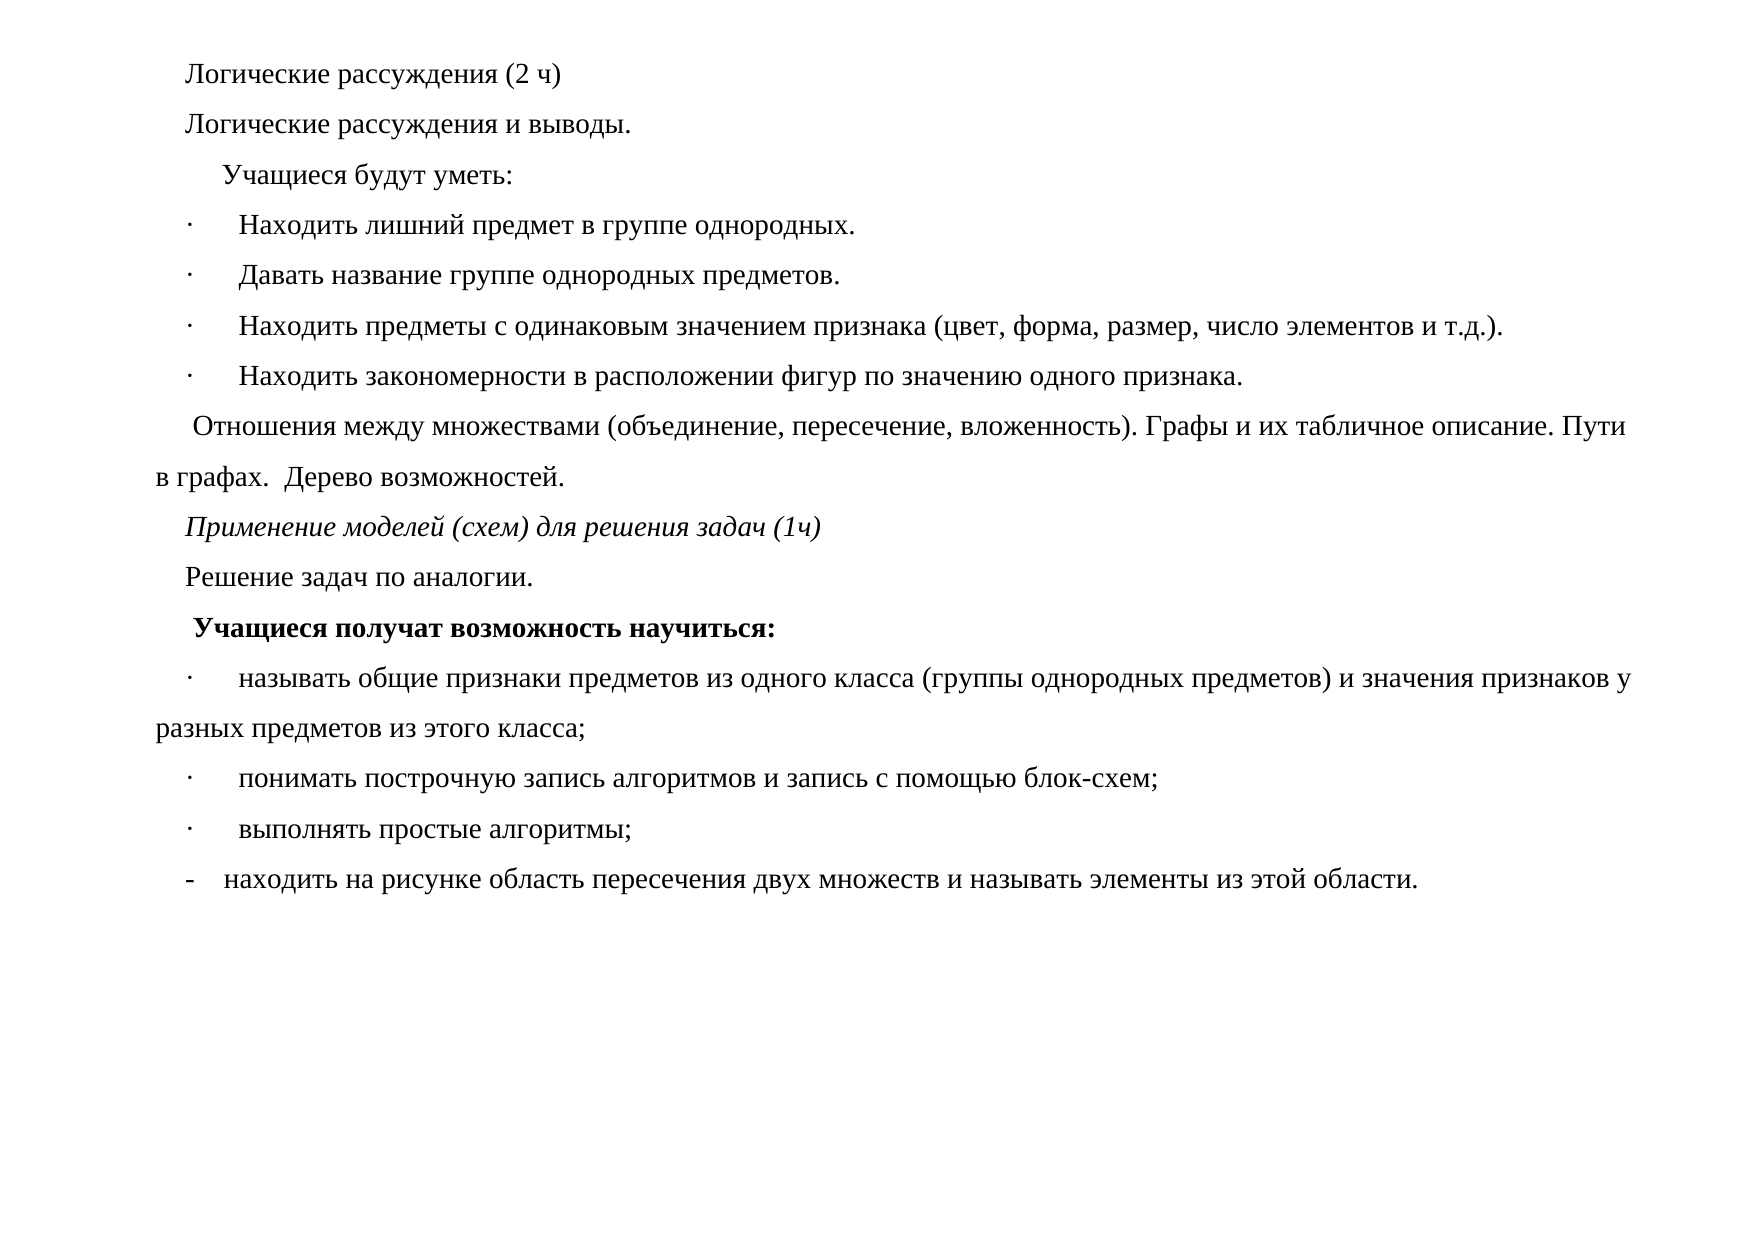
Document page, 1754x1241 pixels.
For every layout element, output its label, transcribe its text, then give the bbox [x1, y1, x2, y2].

text Решение задач по аналогии. [155, 559, 1636, 593]
text Применение моделей (схем) для решения задач (1ч) [155, 509, 1636, 543]
text Логические рассуждения (2 ч) [155, 56, 1636, 90]
text · выполнять простые алгоритмы; [155, 811, 1636, 844]
text · понимать построчную запись алгоритмов и запись с помощью блок-схем; [155, 761, 1636, 794]
text · называть общие признаки предметов из одного класса (группы однородных предметов) и значения признаков у разных предметов из этого класса; [155, 660, 1636, 744]
text · Находить предметы с одинаковым значением признака (цвет, форма, размер, число элементов и т.д.). [155, 308, 1636, 341]
text · Находить лишний предмет в группе однородных. [155, 207, 1636, 241]
text · Давать название группе однородных предметов. [155, 257, 1636, 291]
text - находить на рисунке область пересечения двух множеств и называть элементы из этой области. [155, 861, 1636, 895]
text · Находить закономерности в расположении фигур по значению одного признака. [155, 358, 1636, 392]
text Логические рассуждения и выводы. [155, 107, 1636, 140]
text Учащиеся получат возможность научиться: [155, 610, 1636, 643]
text Учащиеся будут уметь: [155, 157, 1636, 190]
text Отношения между множествами (объединение, пересечение, вложенность). Графы и их табличное описание. Пути в графах. Дерево возможностей. [155, 408, 1636, 492]
